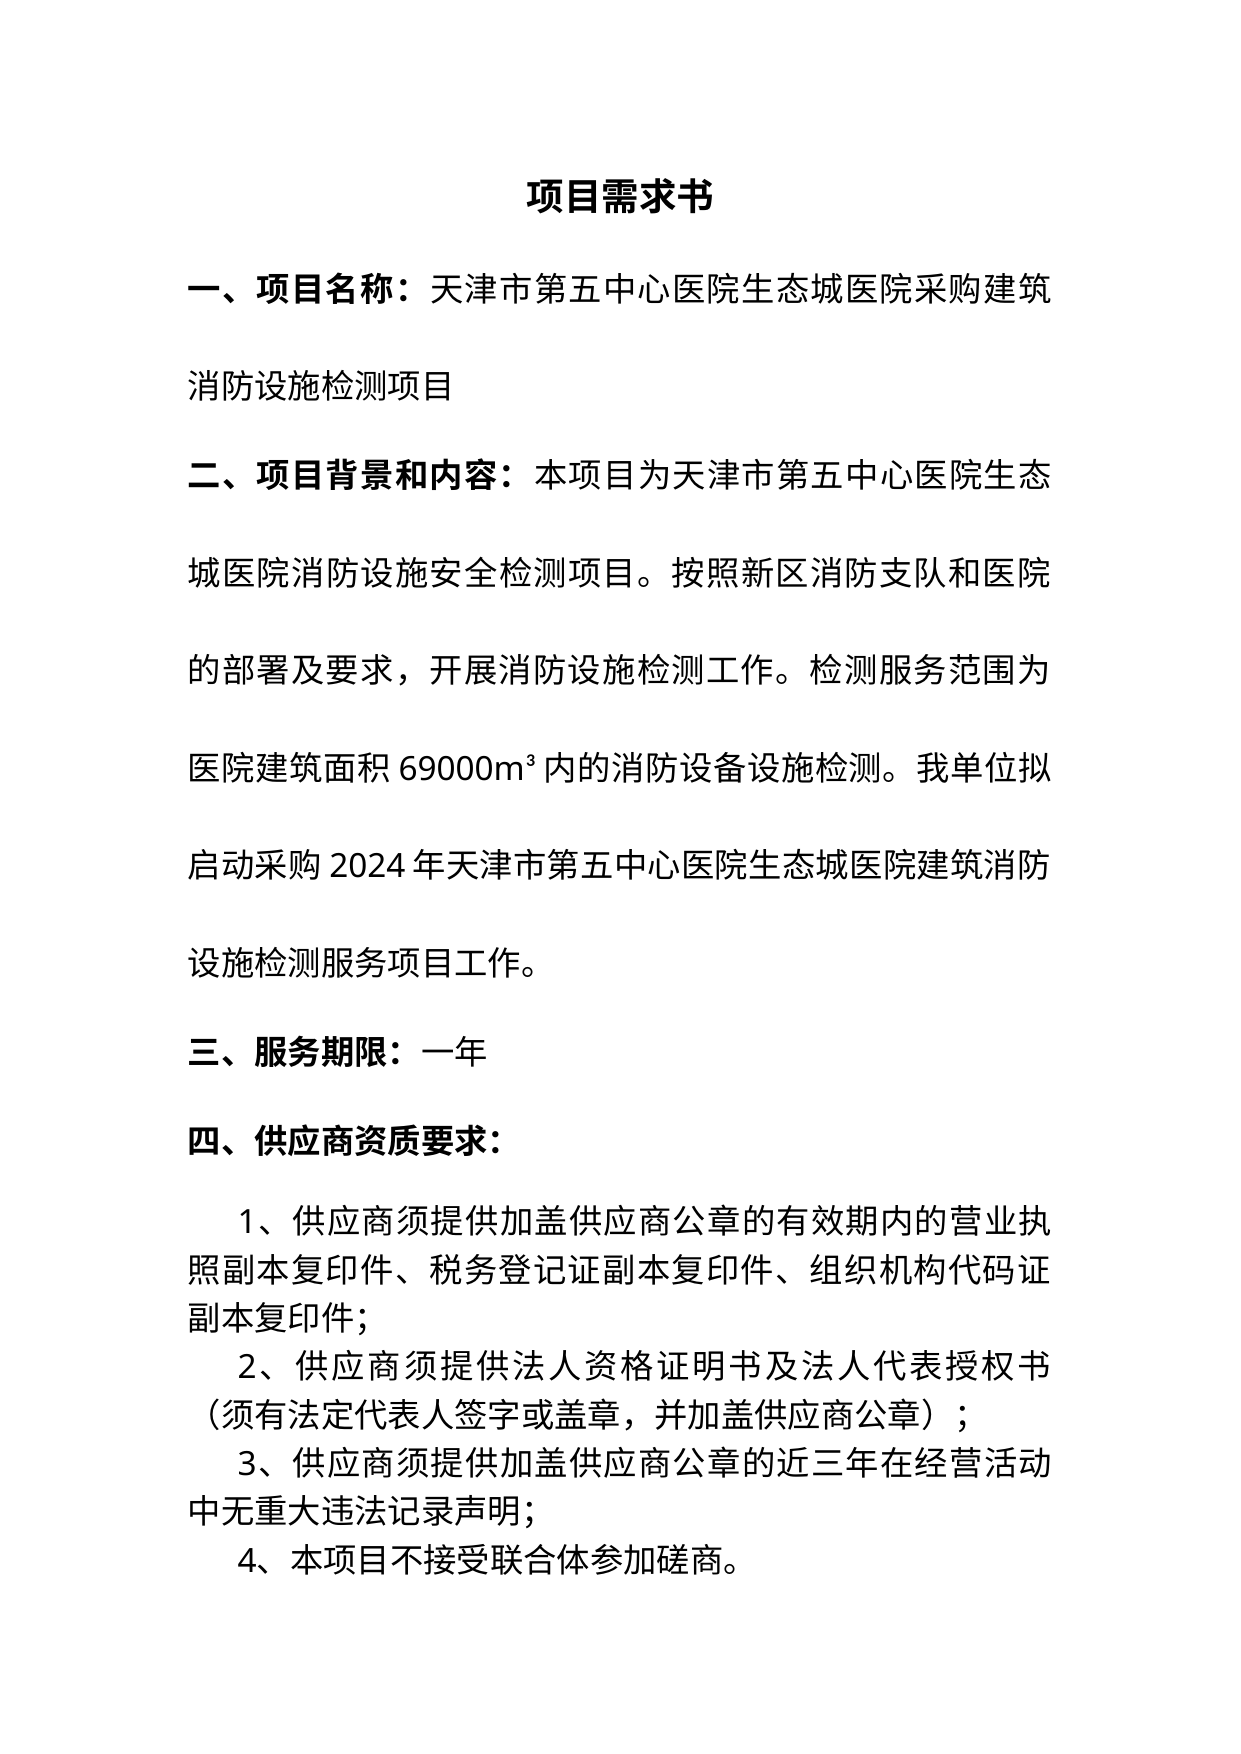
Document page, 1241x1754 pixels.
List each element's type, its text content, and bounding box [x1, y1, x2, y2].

text 2、供应商须提供法人资格证明书及法人代表授权书（须有法定代表人签字或盖章，并加盖供应商公章）； [187, 1340, 1053, 1437]
text 一、项目名称：天津市第五中心医院生态城医院采购建筑消防设施检测项目 [187, 254, 1053, 417]
text 二、项目背景和内容：本项目为天津市第五中心医院生态城医院消防设施安全检测项目。按照新区消防支队和医院的部署及要求，开展消防设施检测工作。检测服务范围为医院建筑面积69000m³内的消防设备设施检测。我单位拟启动采购2024年天津市第五中心医院生态城医院建筑消防设施检测服务项目工作。 [187, 441, 1053, 993]
text 3、供应商须提供加盖供应商公章的近三年在经营活动中无重大违法记录声明； [187, 1437, 1053, 1533]
text 4、本项目不接受联合体参加磋商。 [187, 1533, 1053, 1582]
text 三、服务期限：一年 [187, 1017, 1053, 1082]
text 1、供应商须提供加盖供应商公章的有效期内的营业执照副本复印件、税务登记证副本复印件、组织机构代码证副本复印件； [187, 1195, 1053, 1340]
text 项目需求书 [187, 162, 1053, 227]
text 四、供应商资质要求： [187, 1106, 1053, 1171]
